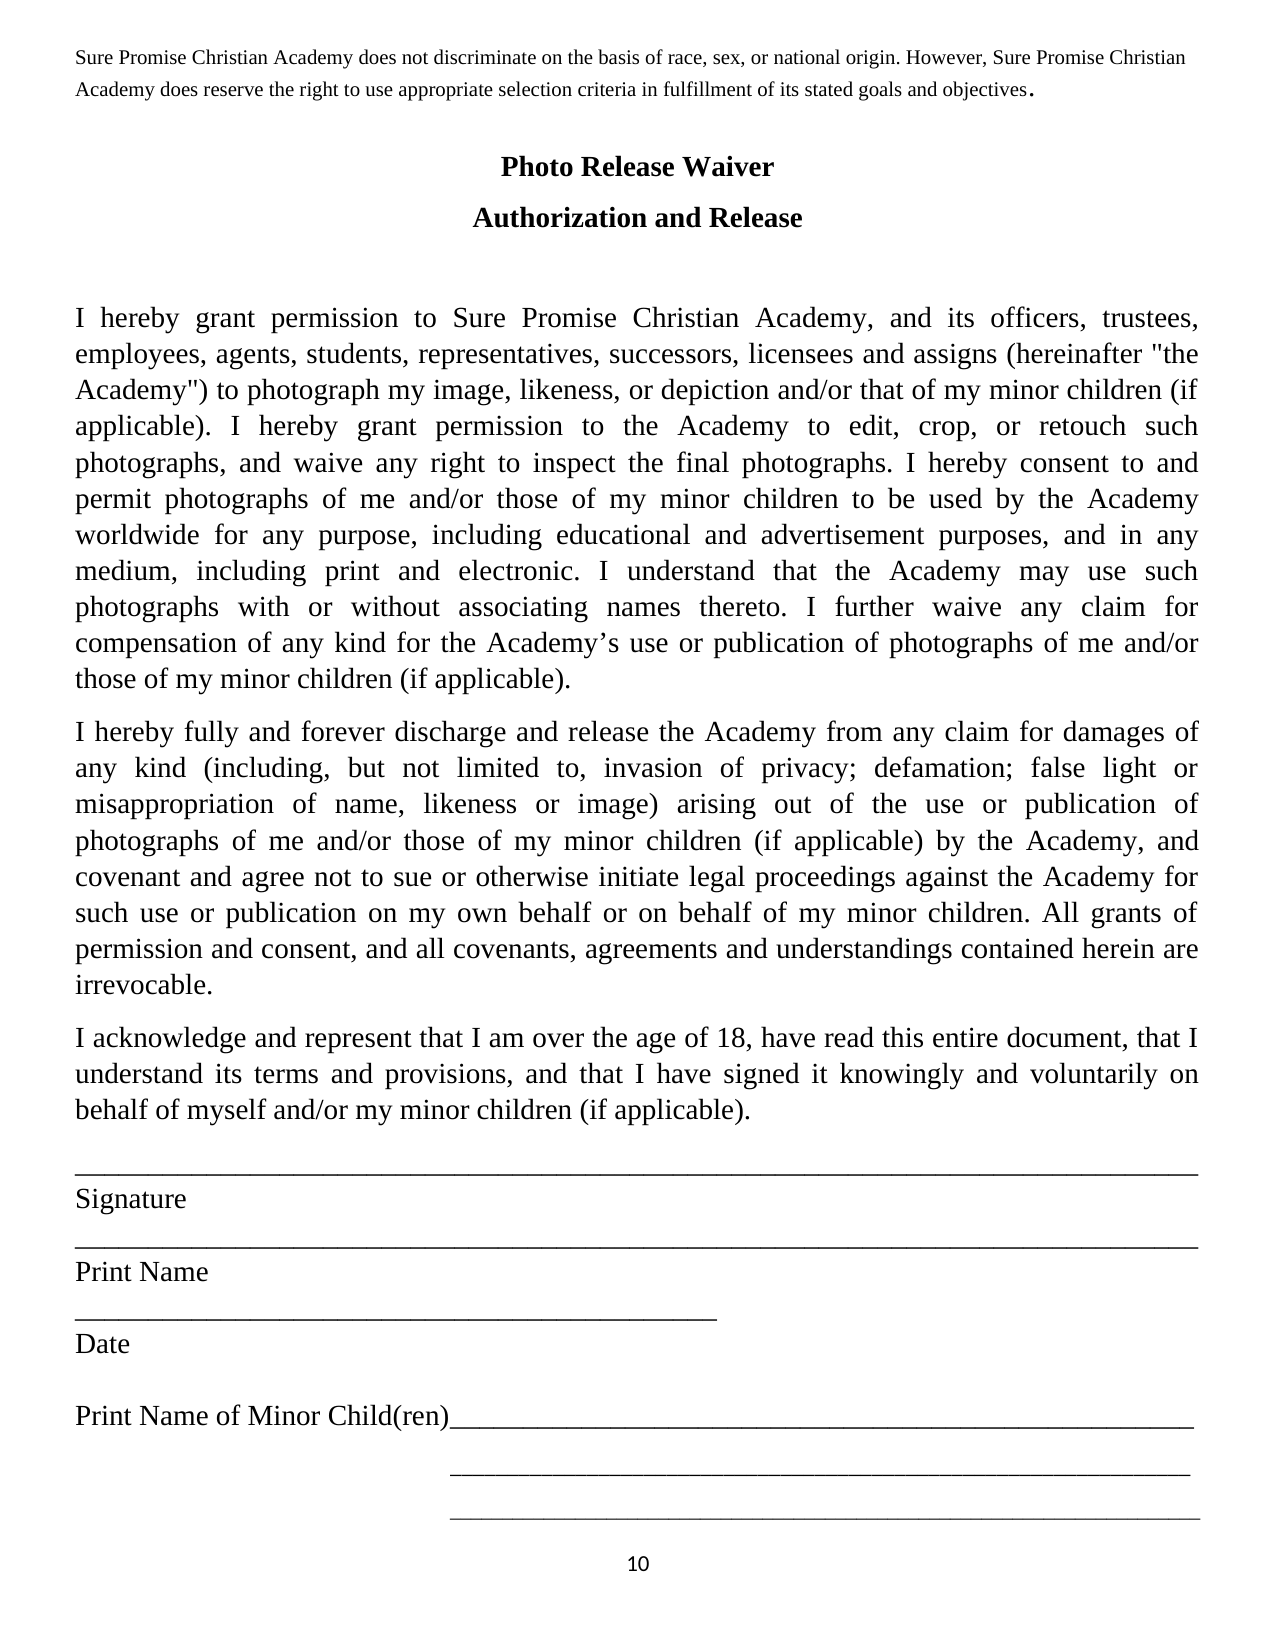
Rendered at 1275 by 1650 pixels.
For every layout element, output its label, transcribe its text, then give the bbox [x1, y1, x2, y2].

text ________________________________________________________________________ [75, 1498, 1200, 1522]
text Print Name of Minor Child(ren) ___________________________________________________ [75, 1398, 1200, 1432]
text Signature [75, 1181, 1200, 1215]
text _________________________________________________________________ [75, 1451, 1200, 1479]
text Photo Release Waiver [75, 149, 1200, 183]
text ____________________________________________ [75, 1290, 1200, 1323]
text I acknowledge and represent that I am over the age of 18, have read this entire document, that I understand its terms and provisions, and that I have signed it knowingly and voluntarily on behalf of myself and/or my minor children (if applicable). [75, 1020, 1200, 1126]
text _____________________________________________________________________________ [75, 1218, 1200, 1251]
text _____________________________________________________________________________ [75, 1145, 1200, 1179]
text Print Name [75, 1254, 1200, 1287]
text I hereby grant permission to Sure Promise Christian Academy, and its officers, trustees, employees, agents, students, representatives, successors, licensees and assigns (hereinafter "the Academy") to photograph my image, likeness, or depiction and/or that of my minor children (if applicable). I hereby grant permission to the Academy to edit, crop, or retouch such photographs, and waive any right to inspect the final photographs. I hereby consent to and permit photographs of me and/or those of my minor children to be used by the Academy worldwide for any purpose, including educational and advertisement purposes, and in any medium, including print and electronic. I understand that the Academy may use such photographs with or without associating names thereto. I further waive any claim for compensation of any kind for the Academy’s use or publication of photographs of me and/or those of my minor children (if applicable). [75, 300, 1200, 695]
text I hereby fully and forever discharge and release the Academy from any claim for damages of any kind (including, but not limited to, invasion of privacy; defamation; false light or misappropriation of name, likeness or image) arising out of the use or publication of photographs of me and/or those of my minor children (if applicable) by the Academy, and covenant and agree not to sue or otherwise initiate legal proceedings against the Academy for such use or publication on my own behalf or on behalf of my minor children. All grants of permission and consent, and all covenants, agreements and understandings contained herein are irrevocable. [75, 714, 1200, 1001]
text Date [75, 1326, 1200, 1359]
text Sure Promise Christian Academy does not discriminate on the basis of race, sex, or national origin. However, Sure Promise Christian Academy does reserve the right to use appropriate selection criteria in fulfillment of its stated goals and objectives. [75, 45, 1200, 103]
text Authorization and Release [75, 200, 1200, 233]
